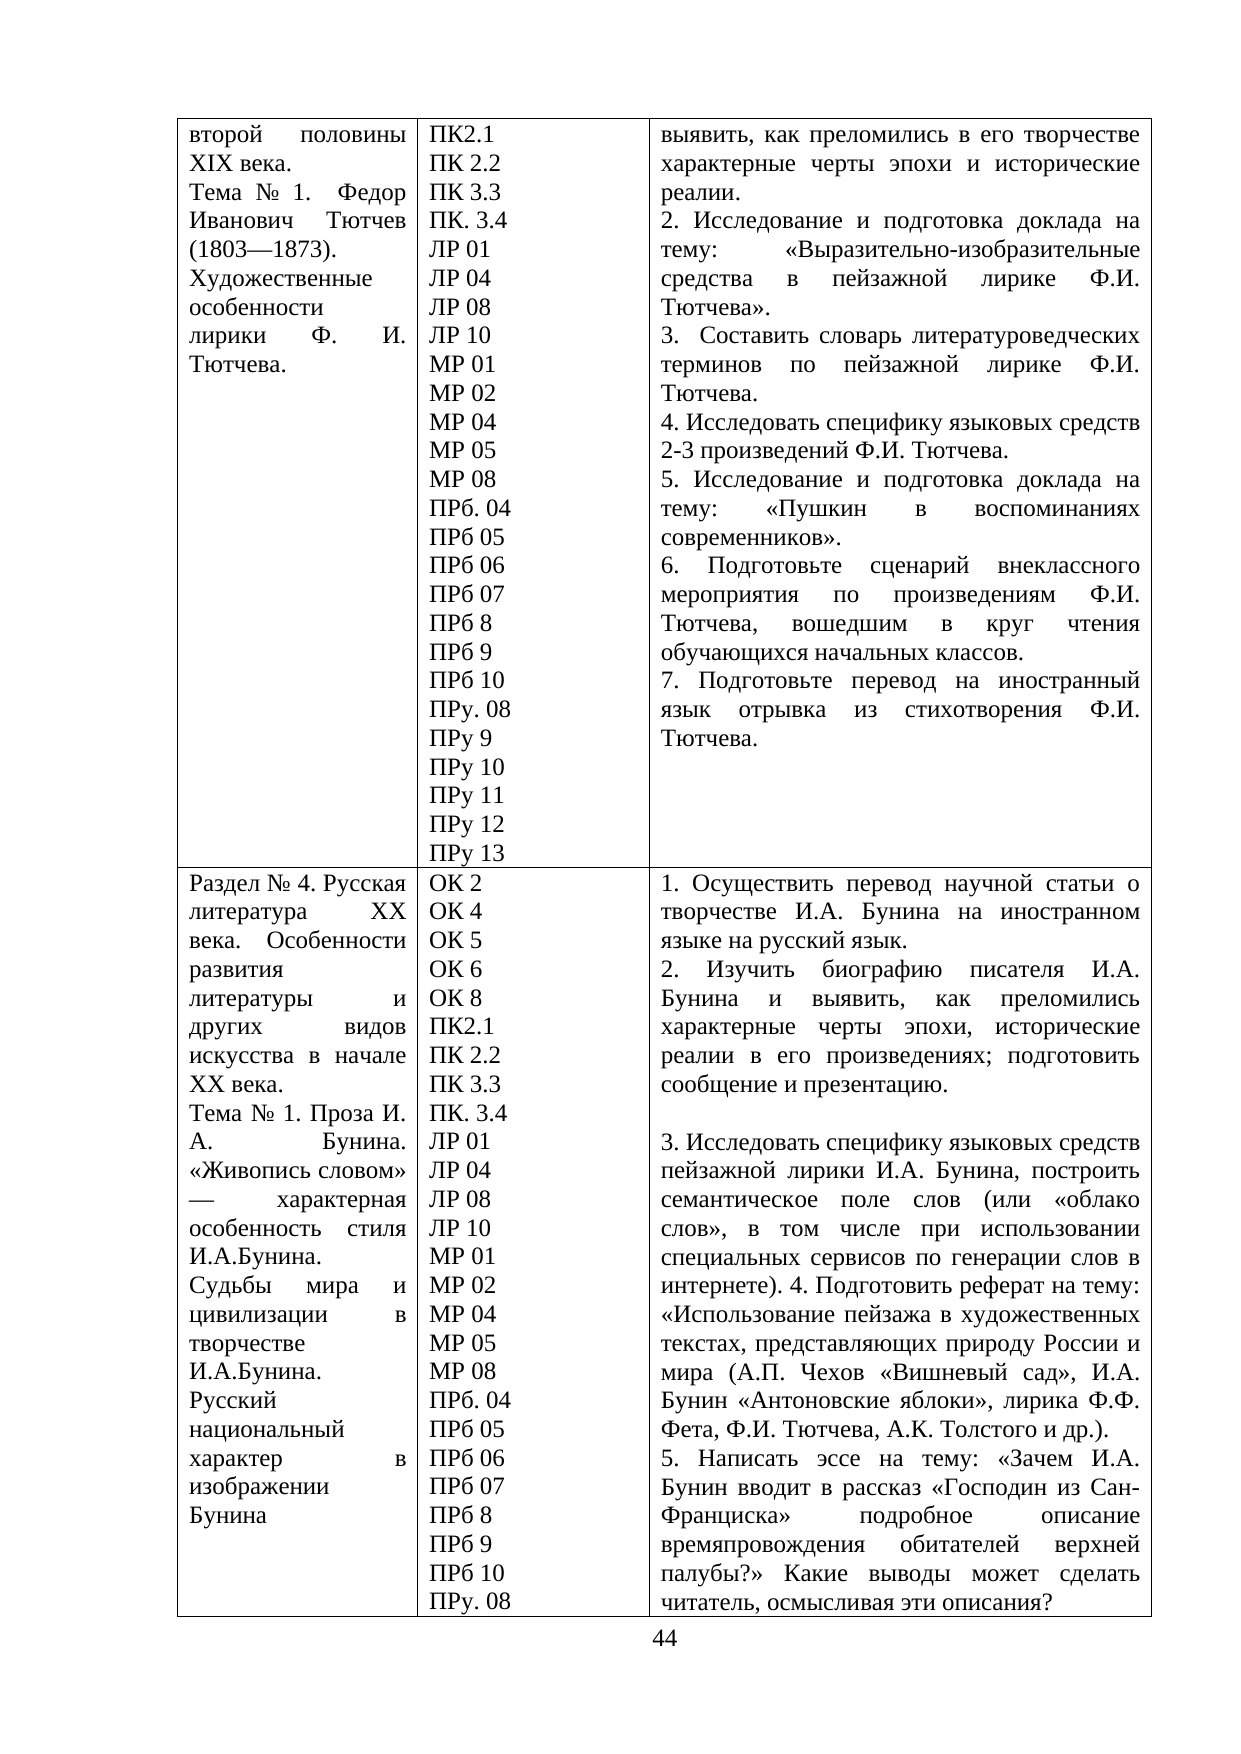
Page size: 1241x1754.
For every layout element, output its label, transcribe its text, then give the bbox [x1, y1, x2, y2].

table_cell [178, 119, 417, 867]
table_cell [178, 868, 417, 1616]
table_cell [650, 868, 1151, 1616]
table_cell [418, 119, 649, 867]
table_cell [418, 868, 649, 1616]
